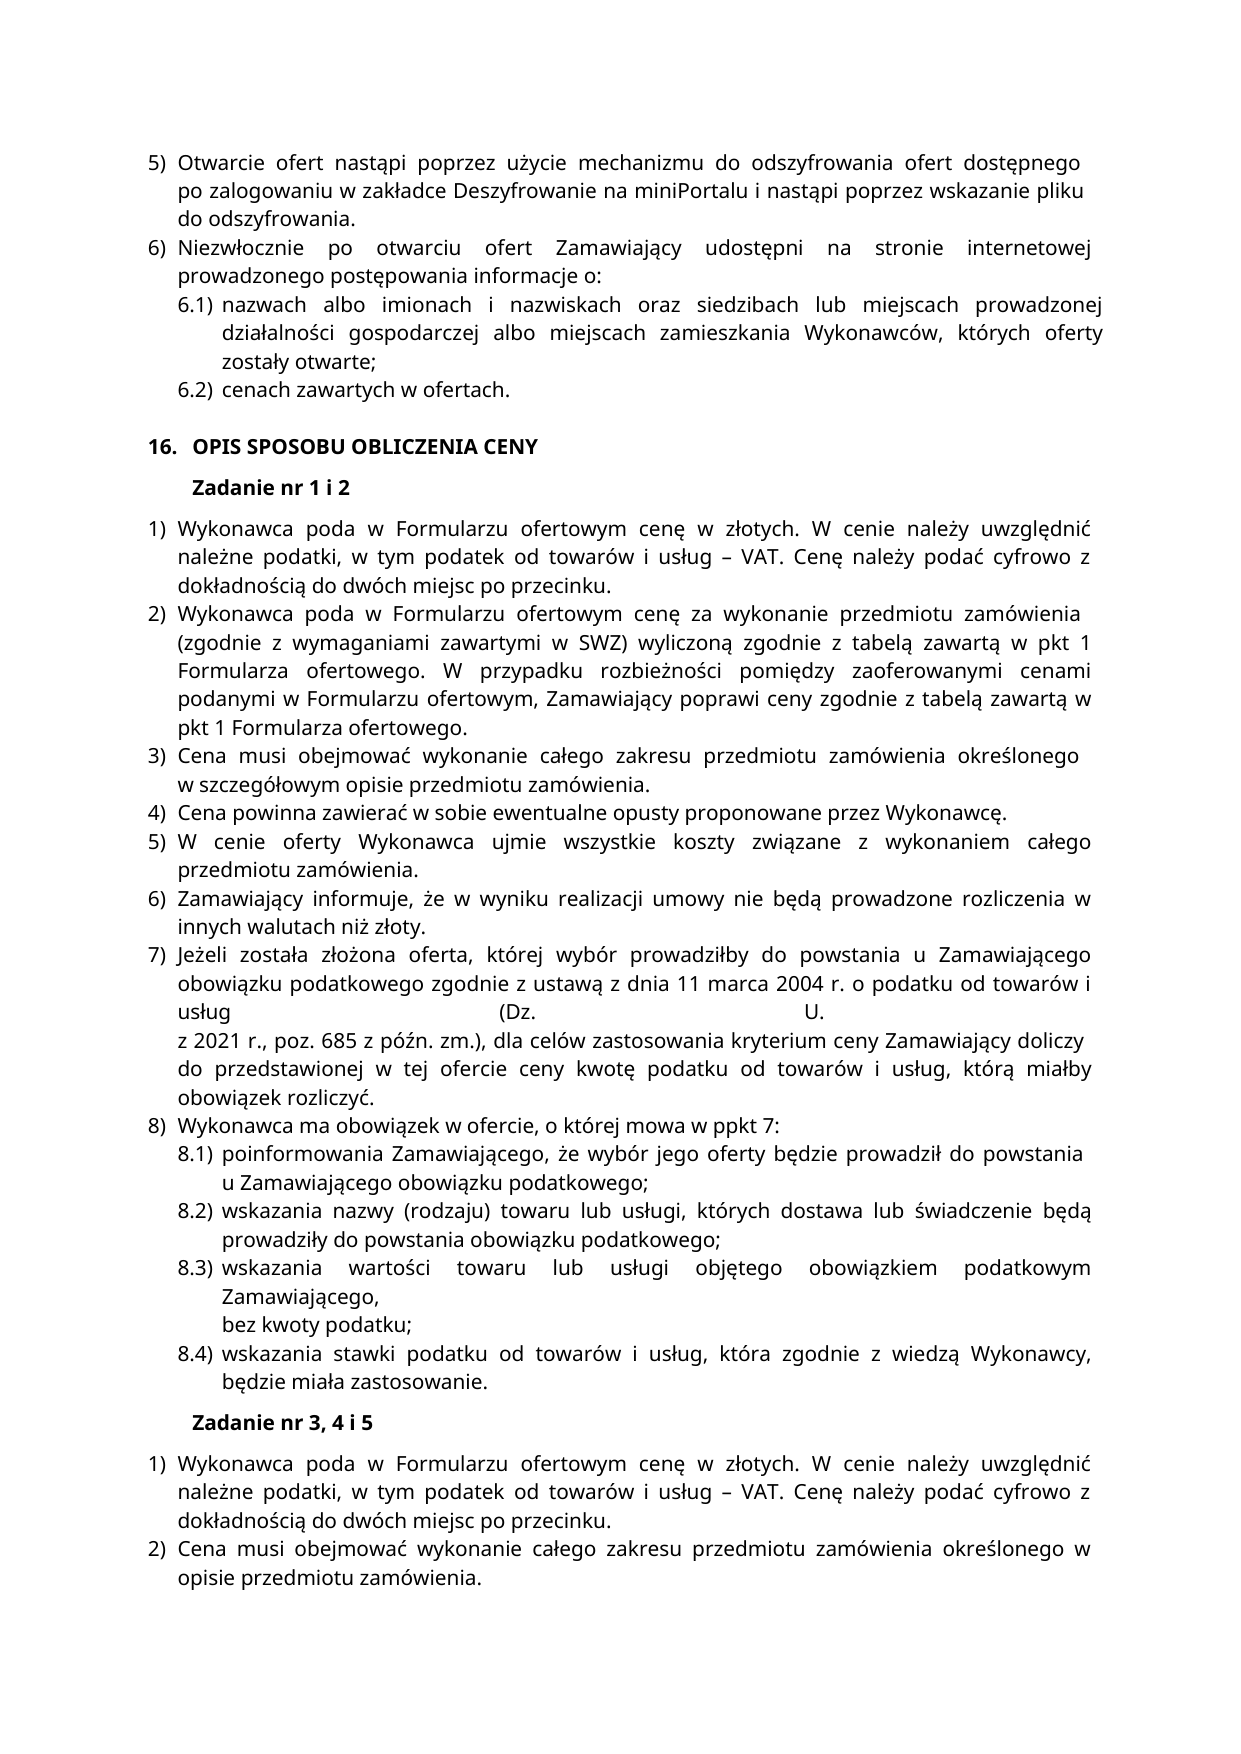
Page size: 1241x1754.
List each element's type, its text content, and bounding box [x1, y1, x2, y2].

list Niezwłocznie po otwarciu ofert Zamawiający udostępni na stronie internetowej prowadzonego postępowania informacje o: [148, 233, 1092, 290]
list wskazania stawki podatku od towarów i usług, która zgodnie z wiedzą Wykonawcy, będzie miała zastosowanie. [177, 1339, 1092, 1396]
list Wykonawca poda w Formularzu ofertowym cenę w złotych. W cenie należy uwzględnić należne podatki, w tym podatek od towarów i usług – VAT. Cenę należy podać cyfrowo z dokładnością do dwóch miejsc po przecinku. [148, 514, 1092, 599]
list wskazania wartości towaru lub usługi objętego obowiązkiem podatkowym Zamawiającego, bez kwoty podatku; [177, 1253, 1092, 1339]
text 6.1) nazwach albo imionach i nazwiskach oraz siedzibach lub miejscach prowadzonej działalności gospodarczej albo miejscach zamieszkania Wykonawców, których oferty zostały otwarte; [177, 290, 1104, 375]
list Jeżeli została złożona oferta, której wybór prowadziłby do powstania u Zamawiającego obowiązku podatkowego zgodnie z ustawą z dnia 11 marca 2004 r. o podatku od towarów i usług (Dz. U. z 2021 r., poz. 685 z późn. zm.), dla celów zastosowania kryterium ceny Zamawiający doliczy do przedstawionej w tej ofercie ceny kwotę podatku od towarów i usług, którą miałby obowiązek rozliczyć. [148, 941, 1092, 1111]
list Wykonawca poda w Formularzu ofertowym cenę za wykonanie przedmiotu zamówienia (zgodnie z wymaganiami zawartymi w SWZ) wyliczoną zgodnie z tabelą zawartą w pkt 1 Formularza ofertowego. W przypadku rozbieżności pomiędzy zaoferowanymi cenami podanymi w Formularzu ofertowym, Zamawiający poprawi ceny zgodnie z tabelą zawartą w pkt 1 Formularza ofertowego. [148, 599, 1092, 741]
list W cenie oferty Wykonawca ujmie wszystkie koszty związane z wykonaniem całego przedmiotu zamówienia. [148, 827, 1092, 884]
text Zadanie nr 1 i 2 [192, 473, 1092, 501]
list Wykonawca poda w Formularzu ofertowym cenę w złotych. W cenie należy uwzględnić należne podatki, w tym podatek od towarów i usług – VAT. Cenę należy podać cyfrowo z dokładnością do dwóch miejsc po przecinku. [148, 1449, 1092, 1534]
list Cena musi obejmować wykonanie całego zakresu przedmiotu zamówienia określonego w opisie przedmiotu zamówienia. [148, 1534, 1092, 1591]
list Cena powinna zawierać w sobie ewentualne opusty proponowane przez Wykonawcę. [148, 798, 1092, 827]
text 6.2) cenach zawartych w ofertach. [177, 375, 1104, 404]
text Zadanie nr 3, 4 i 5 [192, 1408, 1092, 1436]
list Cena musi obejmować wykonanie całego zakresu przedmiotu zamówienia określonego w szczegółowym opisie przedmiotu zamówienia. [148, 741, 1092, 798]
list OPIS SPOSOBU OBLICZENIA CENY [148, 432, 1092, 461]
list wskazania nazwy (rodzaju) towaru lub usługi, których dostawa lub świadczenie będą prowadziły do powstania obowiązku podatkowego; [177, 1196, 1092, 1253]
list poinformowania Zamawiającego, że wybór jego oferty będzie prowadził do powstania u Zamawiającego obowiązku podatkowego; [177, 1139, 1092, 1196]
list Zamawiający informuje, że w wyniku realizacji umowy nie będą prowadzone rozliczenia w innych walutach niż złoty. [148, 884, 1092, 941]
list Otwarcie ofert nastąpi poprzez użycie mechanizmu do odszyfrowania ofert dostępnego po zalogowaniu w zakładce Deszyfrowanie na miniPortalu i nastąpi poprzez wskazanie pliku do odszyfrowania. [148, 148, 1092, 233]
list Wykonawca ma obowiązek w ofercie, o której mowa w ppkt 7: [148, 1111, 1092, 1139]
